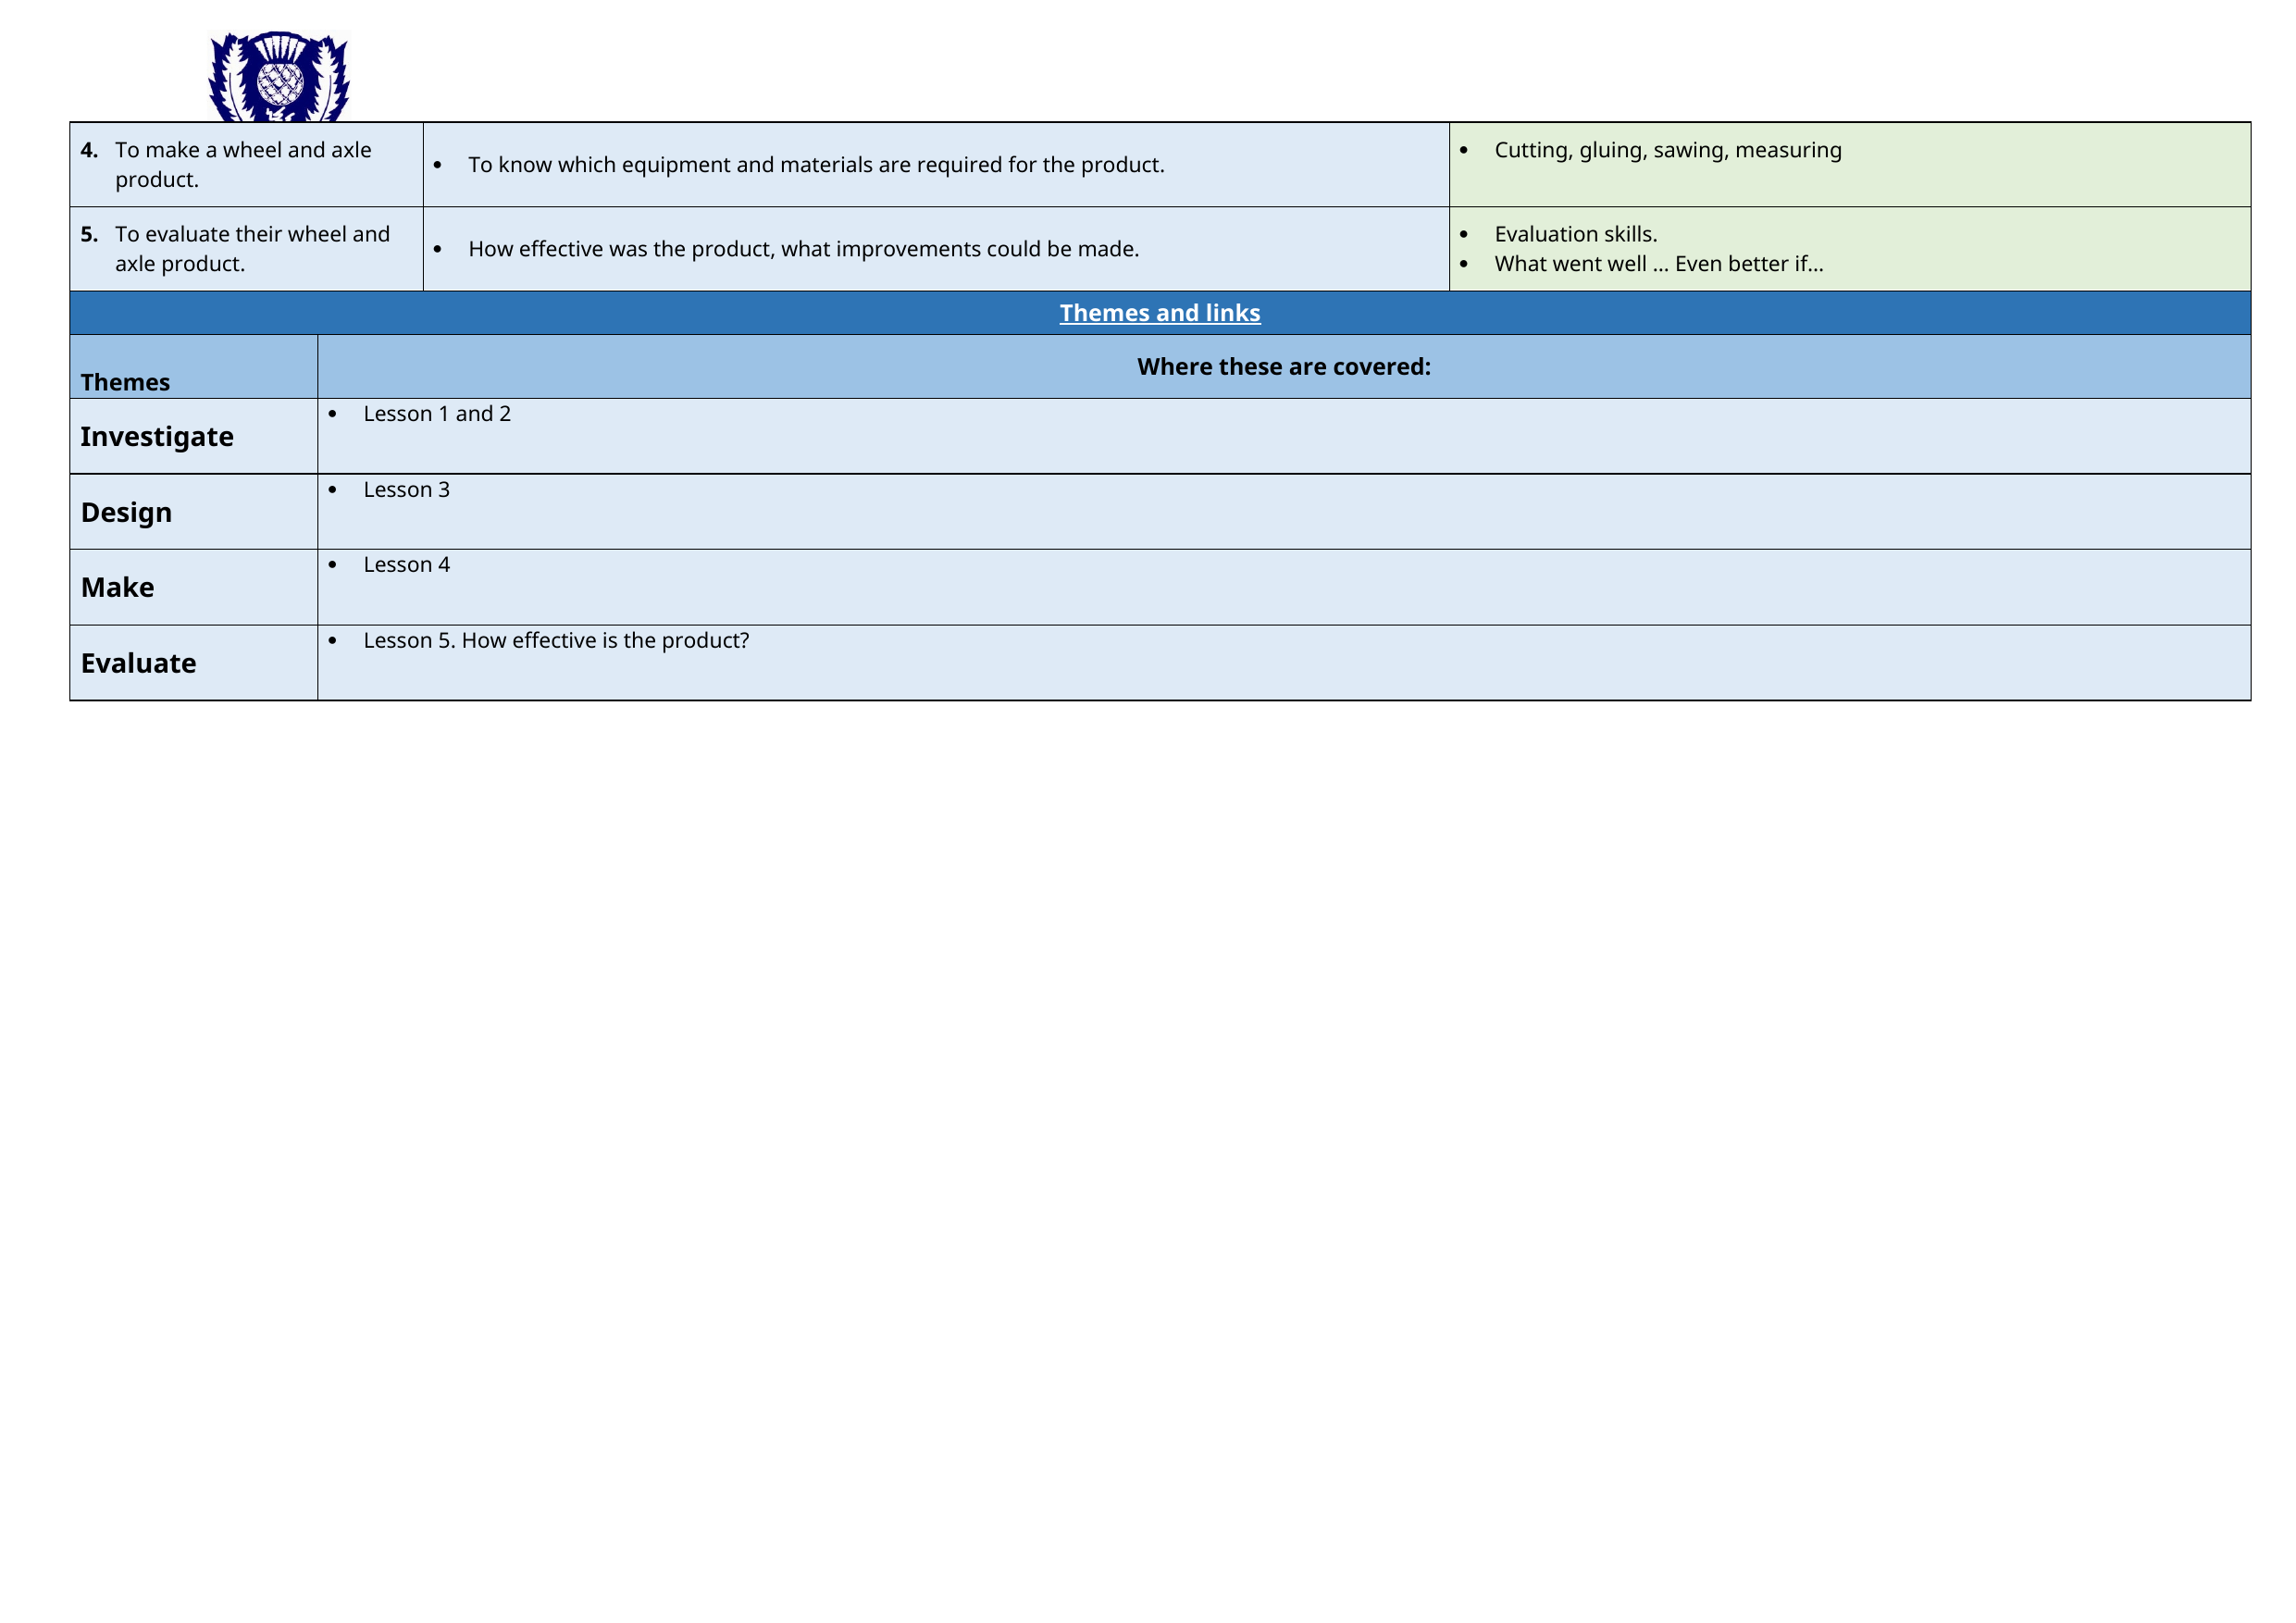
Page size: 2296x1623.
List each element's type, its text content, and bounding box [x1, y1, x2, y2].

table_cell Cutting, gluing, sawing, measuring [1450, 123, 2251, 206]
table_cell Lesson 3 [318, 475, 2251, 549]
table_cell Themes [70, 335, 317, 398]
table_cell Lesson 5. How effective is the product? [318, 626, 2251, 700]
table_cell To make a wheel and axle product. [70, 123, 423, 206]
table_cell Themes and links [70, 291, 2251, 334]
table_cell Lesson 4 [318, 550, 2251, 625]
table_cell Investigate [70, 399, 317, 473]
table_cell Where these are covered: [318, 335, 2251, 398]
table_cell Evaluation skills. What went well … Even better if… [1450, 207, 2251, 290]
table_cell To know which equipment and materials are required for the product. [424, 123, 1449, 206]
table_cell To evaluate their wheel and axle product. [70, 207, 423, 290]
table_cell How effective was the product, what improvements could be made. [424, 207, 1449, 290]
table_cell Design [70, 475, 317, 549]
table_cell Lesson 1 and 2 [318, 399, 2251, 473]
picture [206, 30, 352, 121]
table_cell Make [70, 550, 317, 625]
table_cell Evaluate [70, 626, 317, 700]
